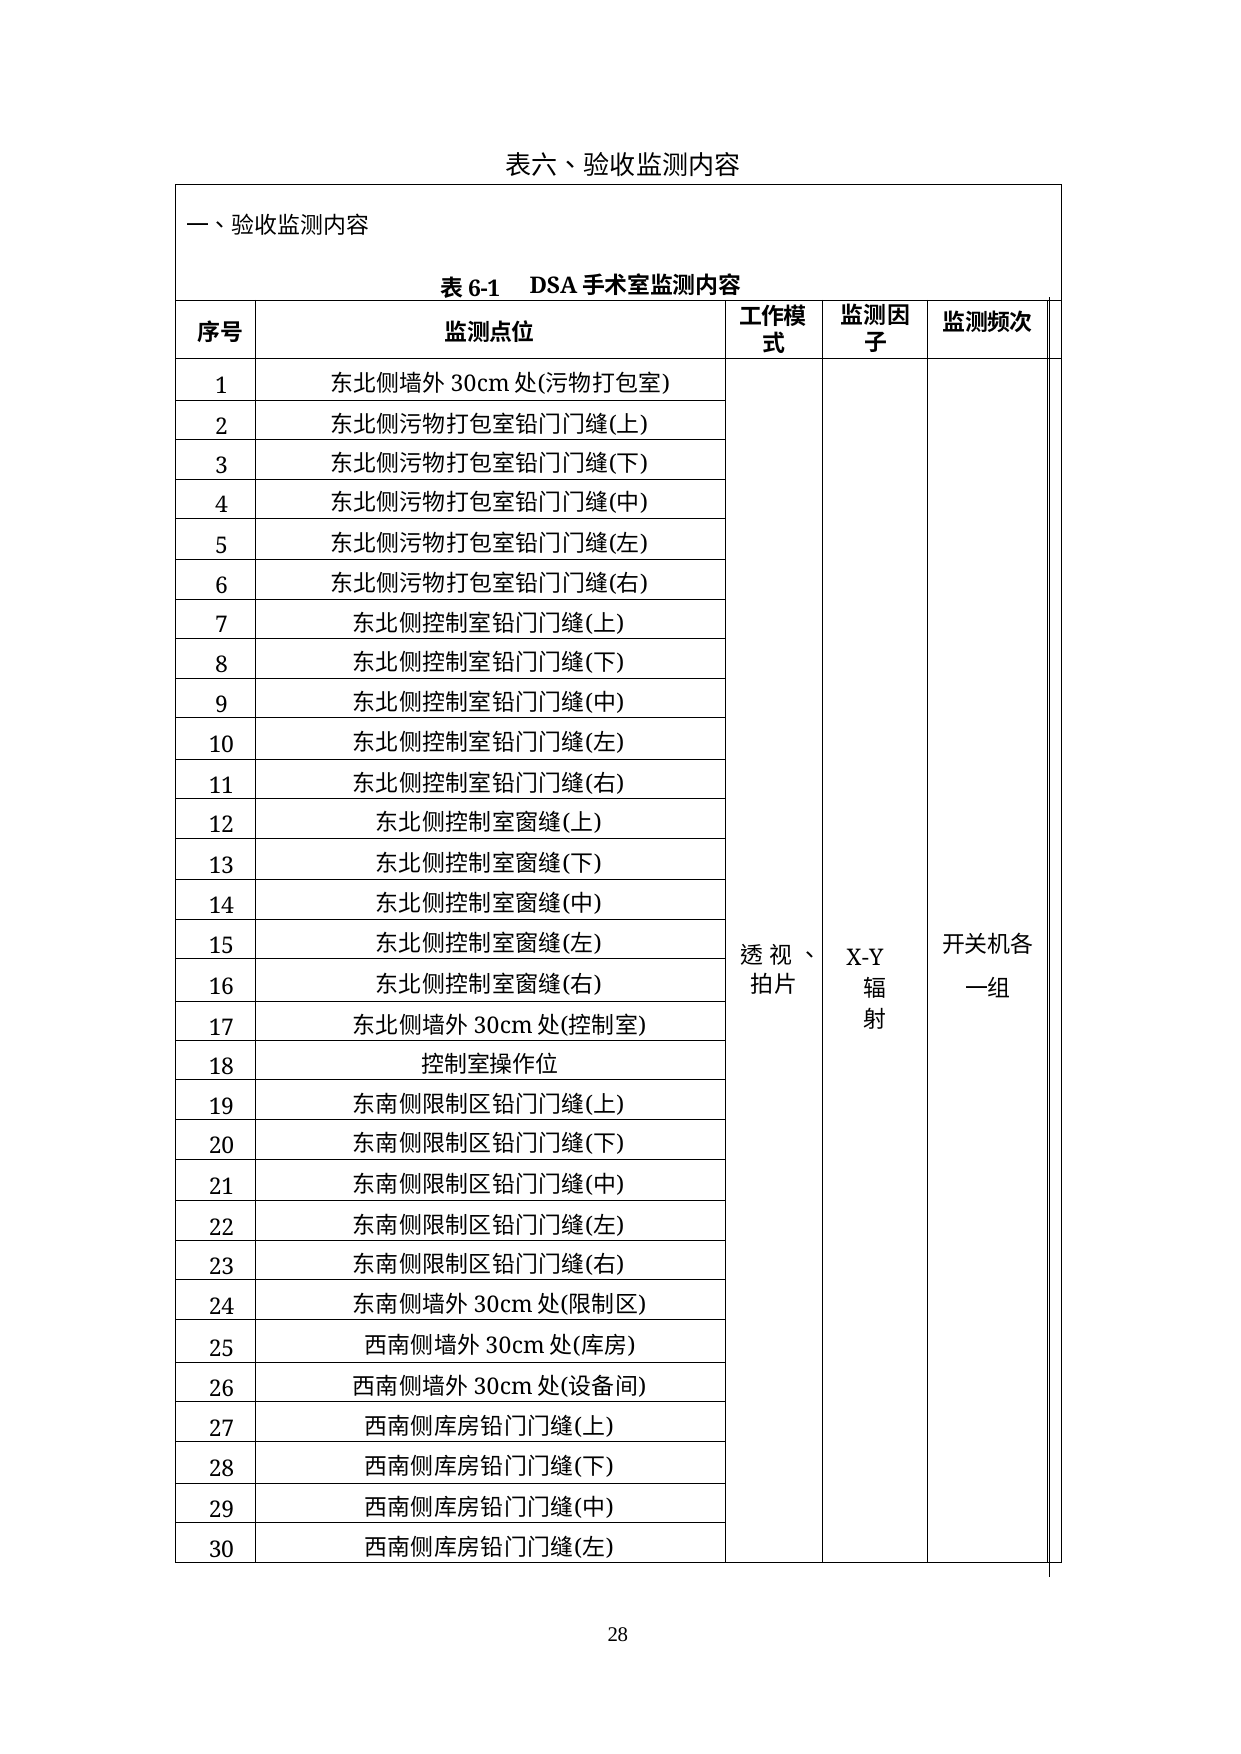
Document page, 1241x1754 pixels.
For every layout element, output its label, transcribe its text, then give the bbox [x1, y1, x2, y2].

table_cell 29 [176, 1484, 255, 1522]
table_cell 12 [176, 799, 255, 837]
table_cell 25 [176, 1320, 255, 1362]
table_cell 监测因 子 [823, 301, 927, 358]
table_cell 东北侧控制室窗缝(下) [256, 839, 725, 879]
table_cell 东北侧污物打包室铅门门缝(右) [256, 560, 725, 598]
table_cell 16 [176, 959, 255, 1001]
table_cell 东北侧污物打包室铅门门缝(左) [256, 519, 725, 559]
table_cell 东南侧限制区铅门门缝(左) [256, 1201, 725, 1240]
text 表六、验收监测内容 [505, 149, 1064, 181]
table_cell 1 [176, 359, 255, 400]
table_cell 23 [176, 1241, 255, 1279]
table_cell [1048, 359, 1061, 1562]
table_cell 东南侧限制区铅门门缝(中) [256, 1160, 725, 1200]
table_cell 13 [176, 839, 255, 879]
table_cell 监测点位 [256, 301, 725, 358]
table_cell 20 [176, 1120, 255, 1158]
table_cell 开关机各 一组 [928, 359, 1047, 1562]
table_cell 西南侧墙外30cm处(库房) [256, 1320, 725, 1362]
table_cell 东北侧控制室窗缝(上) [256, 799, 725, 837]
table_cell 26 [176, 1363, 255, 1401]
table_cell 东南侧限制区铅门门缝(下) [256, 1120, 725, 1158]
table_cell 2 [176, 401, 255, 439]
table_cell 22 [176, 1201, 255, 1240]
table_cell 序号 [176, 301, 255, 358]
table_cell 东北侧墙外30cm处(污物打包室) [256, 359, 725, 400]
table_cell 东南侧限制区铅门门缝(上) [256, 1080, 725, 1119]
table_cell 西南侧墙外30cm处(设备间) [256, 1363, 725, 1401]
table_header 一、验收监测内容 表6-1 DSA手术室监测内容 [176, 185, 1061, 300]
table_cell 东北侧污物打包室铅门门缝(下) [256, 440, 725, 478]
table_cell 6 [176, 560, 255, 598]
table_cell 监测频次 [928, 301, 1047, 358]
table_cell 14 [176, 880, 255, 918]
table_cell 工作模 式 [726, 301, 822, 358]
table_cell 透 视 、 拍片 [726, 359, 822, 1562]
table_cell 东北侧控制室铅门门缝(下) [256, 639, 725, 677]
table_cell 5 [176, 519, 255, 559]
table_cell 21 [176, 1160, 255, 1200]
table_cell X-Y辐 射 [823, 359, 927, 1562]
table_cell 17 [176, 1002, 255, 1040]
table_cell 东北侧控制室铅门门缝(中) [256, 679, 725, 717]
table_cell 27 [176, 1402, 255, 1441]
table_cell 24 [176, 1280, 255, 1319]
table_cell 东北侧控制室窗缝(中) [256, 880, 725, 918]
table_cell 东北侧控制室窗缝(左) [256, 920, 725, 958]
table_cell 西南侧库房铅门门缝(下) [256, 1442, 725, 1482]
table_cell 8 [176, 639, 255, 677]
table_cell 控制室操作位 [256, 1041, 725, 1079]
table_cell 11 [176, 760, 255, 798]
table_cell 7 [176, 600, 255, 638]
table_cell 18 [176, 1041, 255, 1079]
table_cell [1048, 301, 1061, 358]
table_cell 4 [176, 480, 255, 518]
table_cell 东北侧控制室铅门门缝(右) [256, 760, 725, 798]
table_cell 东南侧限制区铅门门缝(右) [256, 1241, 725, 1279]
table_cell 东北侧污物打包室铅门门缝(中) [256, 480, 725, 518]
table_cell 东北侧控制室铅门门缝(上) [256, 600, 725, 638]
table_cell 28 [176, 1442, 255, 1482]
table_cell 15 [176, 920, 255, 958]
table_cell 19 [176, 1080, 255, 1119]
table_cell 东北侧墙外30cm处(控制室) [256, 1002, 725, 1040]
table_cell 10 [176, 718, 255, 758]
table_cell 东南侧墙外30cm处(限制区) [256, 1280, 725, 1319]
table_cell 西南侧库房铅门门缝(左) [256, 1523, 725, 1562]
table_cell 西南侧库房铅门门缝(中) [256, 1484, 725, 1522]
table_cell 西南侧库房铅门门缝(上) [256, 1402, 725, 1441]
table_cell 东北侧控制室窗缝(右) [256, 959, 725, 1001]
table_cell 东北侧污物打包室铅门门缝(上) [256, 401, 725, 439]
table_cell 30 [176, 1523, 255, 1562]
table_cell 东北侧控制室铅门门缝(左) [256, 718, 725, 758]
table_cell 3 [176, 440, 255, 478]
table_cell 9 [176, 679, 255, 717]
